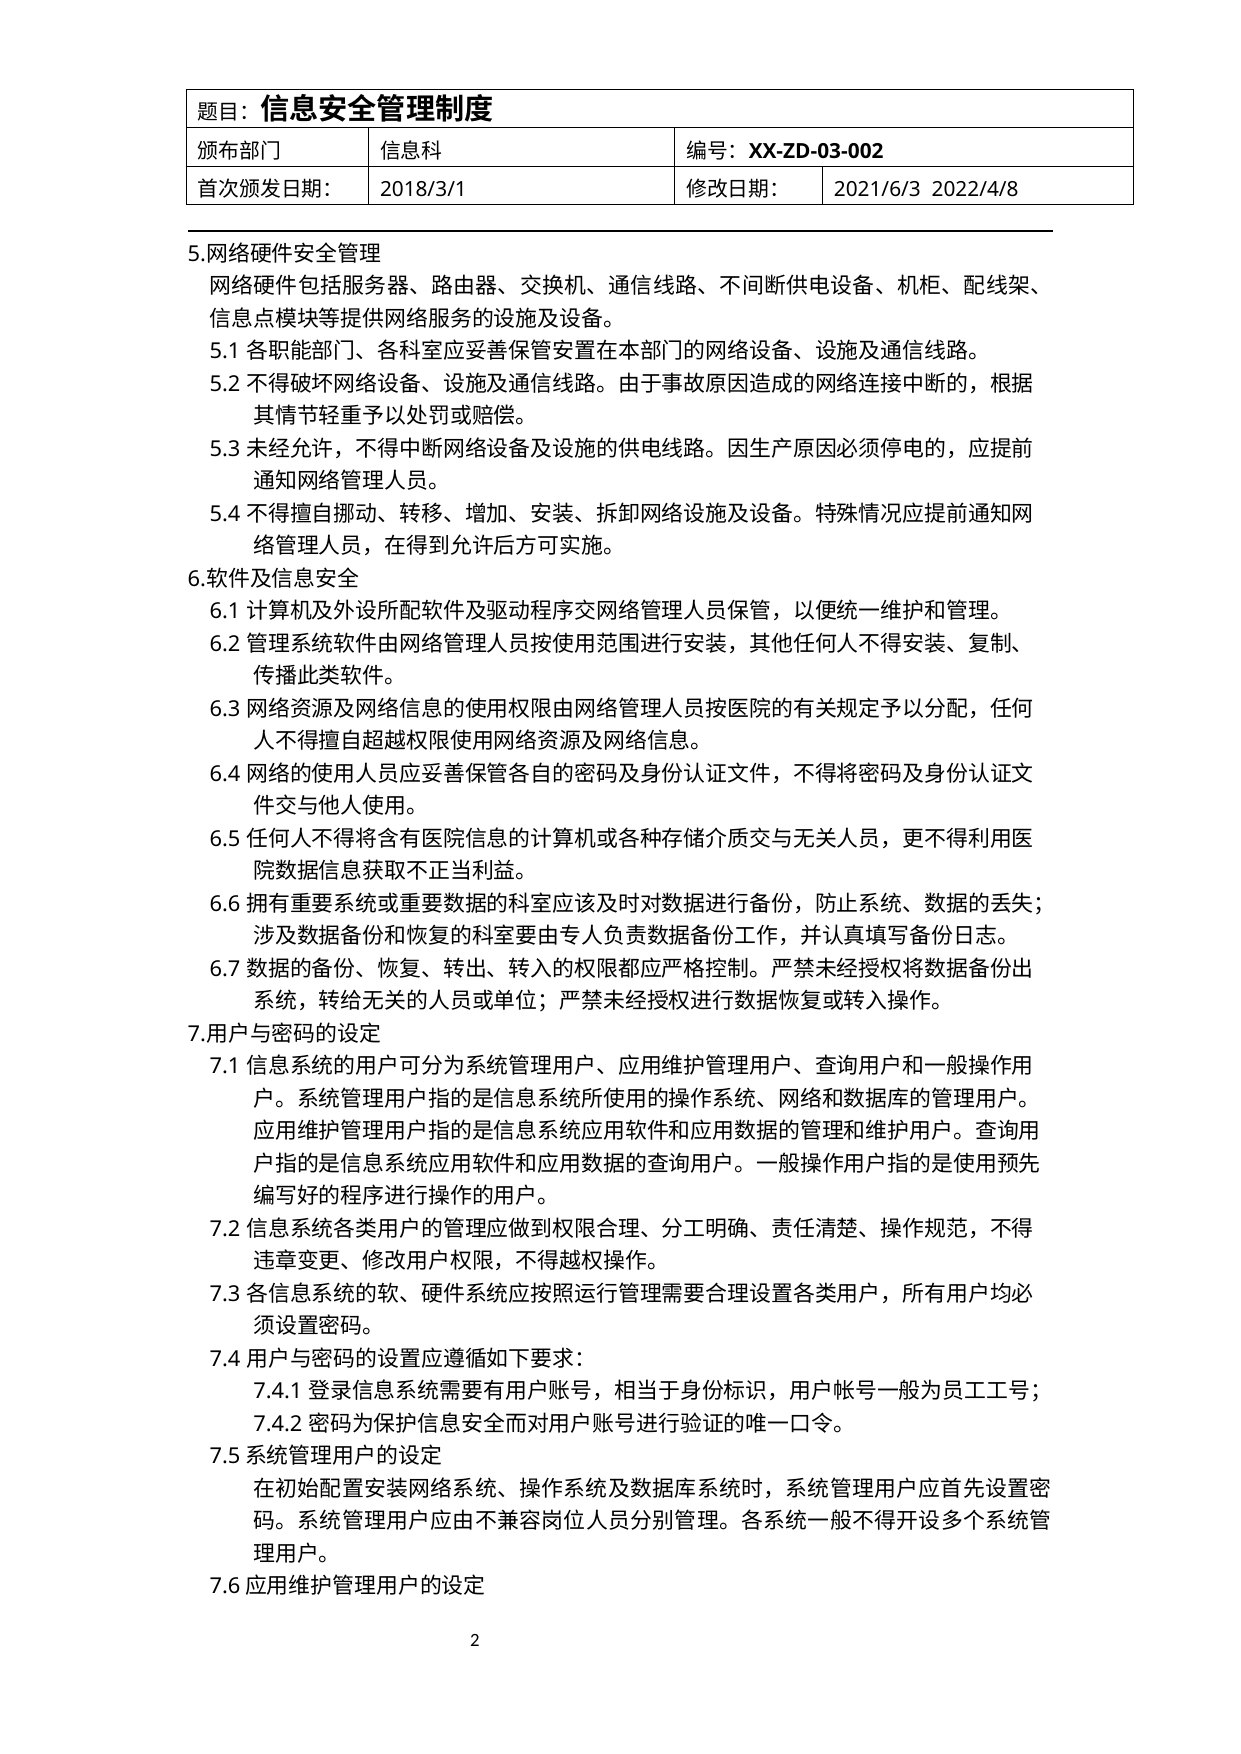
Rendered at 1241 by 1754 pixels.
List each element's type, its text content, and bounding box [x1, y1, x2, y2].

text 网络硬件包括服务器、路由器、交换机、通信线路、不间断供电设备、机柜、配线架、信息点模块等提供网络服务的设施及设备。 [209, 268, 1053, 333]
text 7.3 各信息系统的软、硬件系统应按照运行管理需要合理设置各类用户，所有用户均必须设置密码。 [209, 1275, 1053, 1340]
text 6.4 网络的使用人员应妥善保管各自的密码及身份认证文件，不得将密码及身份认证文件交与他人使用。 [209, 755, 1053, 820]
text 6.7 数据的备份、恢复、转出、转入的权限都应严格控制。严禁未经授权将数据备份出系统，转给无关的人员或单位；严禁未经授权进行数据恢复或转入操作。 [209, 950, 1053, 1015]
text 6.3 网络资源及网络信息的使用权限由网络管理人员按医院的有关规定予以分配，任何人不得擅自超越权限使用网络资源及网络信息。 [209, 690, 1053, 755]
text 7.4 用户与密码的设置应遵循如下要求： [209, 1340, 1053, 1373]
text 5.网络硬件安全管理 [187, 235, 1053, 268]
text 6.2 管理系统软件由网络管理人员按使用范围进行安装，其他任何人不得安装、复制、传播此类软件。 [209, 625, 1053, 690]
text 7.4.2 密码为保护信息安全而对用户账号进行验证的唯一口令。 [253, 1405, 1053, 1438]
text 5.1 各职能部门、各科室应妥善保管安置在本部门的网络设备、设施及通信线路。 [209, 333, 1053, 365]
text 7.6应用维护管理用户的设定 [209, 1568, 1053, 1600]
text 5.3 未经允许，不得中断网络设备及设施的供电线路。因生产原因必须停电的，应提前通知网络管理人员。 [209, 430, 1053, 495]
text 6.5 任何人不得将含有医院信息的计算机或各种存储介质交与无关人员，更不得利用医院数据信息获取不正当利益。 [209, 820, 1053, 885]
text 5.4 不得擅自挪动、转移、增加、安装、拆卸网络设施及设备。特殊情况应提前通知网络管理人员，在得到允许后方可实施。 [209, 495, 1053, 560]
text 7.用户与密码的设定 [187, 1015, 1053, 1048]
text 6.6 拥有重要系统或重要数据的科室应该及时对数据进行备份，防止系统、数据的丢失；涉及数据备份和恢复的科室要由专人负责数据备份工作，并认真填写备份日志。 [209, 885, 1053, 950]
text 5.2 不得破坏网络设备、设施及通信线路。由于事故原因造成的网络连接中断的，根据其情节轻重予以处罚或赔偿。 [209, 365, 1053, 430]
text 6.1 计算机及外设所配软件及驱动程序交网络管理人员保管，以便统一维护和管理。 [209, 593, 1053, 625]
text 7.1 信息系统的用户可分为系统管理用户、应用维护管理用户、查询用户和一般操作用户。系统管理用户指的是信息系统所使用的操作系统、网络和数据库的管理用户。应用维护管理用户指的是信息系统应用软件和应用数据的管理和维护用户。查询用户指的是信息系统应用软件和应用数据的查询用户。一般操作用户指的是使用预先编写好的程序进行操作的用户。 [209, 1048, 1053, 1210]
text 7.2 信息系统各类用户的管理应做到权限合理、分工明确、责任清楚、操作规范，不得违章变更、修改用户权限，不得越权操作。 [209, 1210, 1053, 1275]
text 7.5系统管理用户的设定 [209, 1438, 1053, 1470]
text 7.4.1 登录信息系统需要有用户账号，相当于身份标识，用户帐号一般为员工工号； [253, 1373, 1053, 1405]
text 6.软件及信息安全 [187, 560, 1053, 593]
text 在初始配置安装网络系统、操作系统及数据库系统时，系统管理用户应首先设置密码。系统管理用户应由不兼容岗位人员分别管理。各系统一般不得开设多个系统管理用户。 [253, 1470, 1053, 1568]
